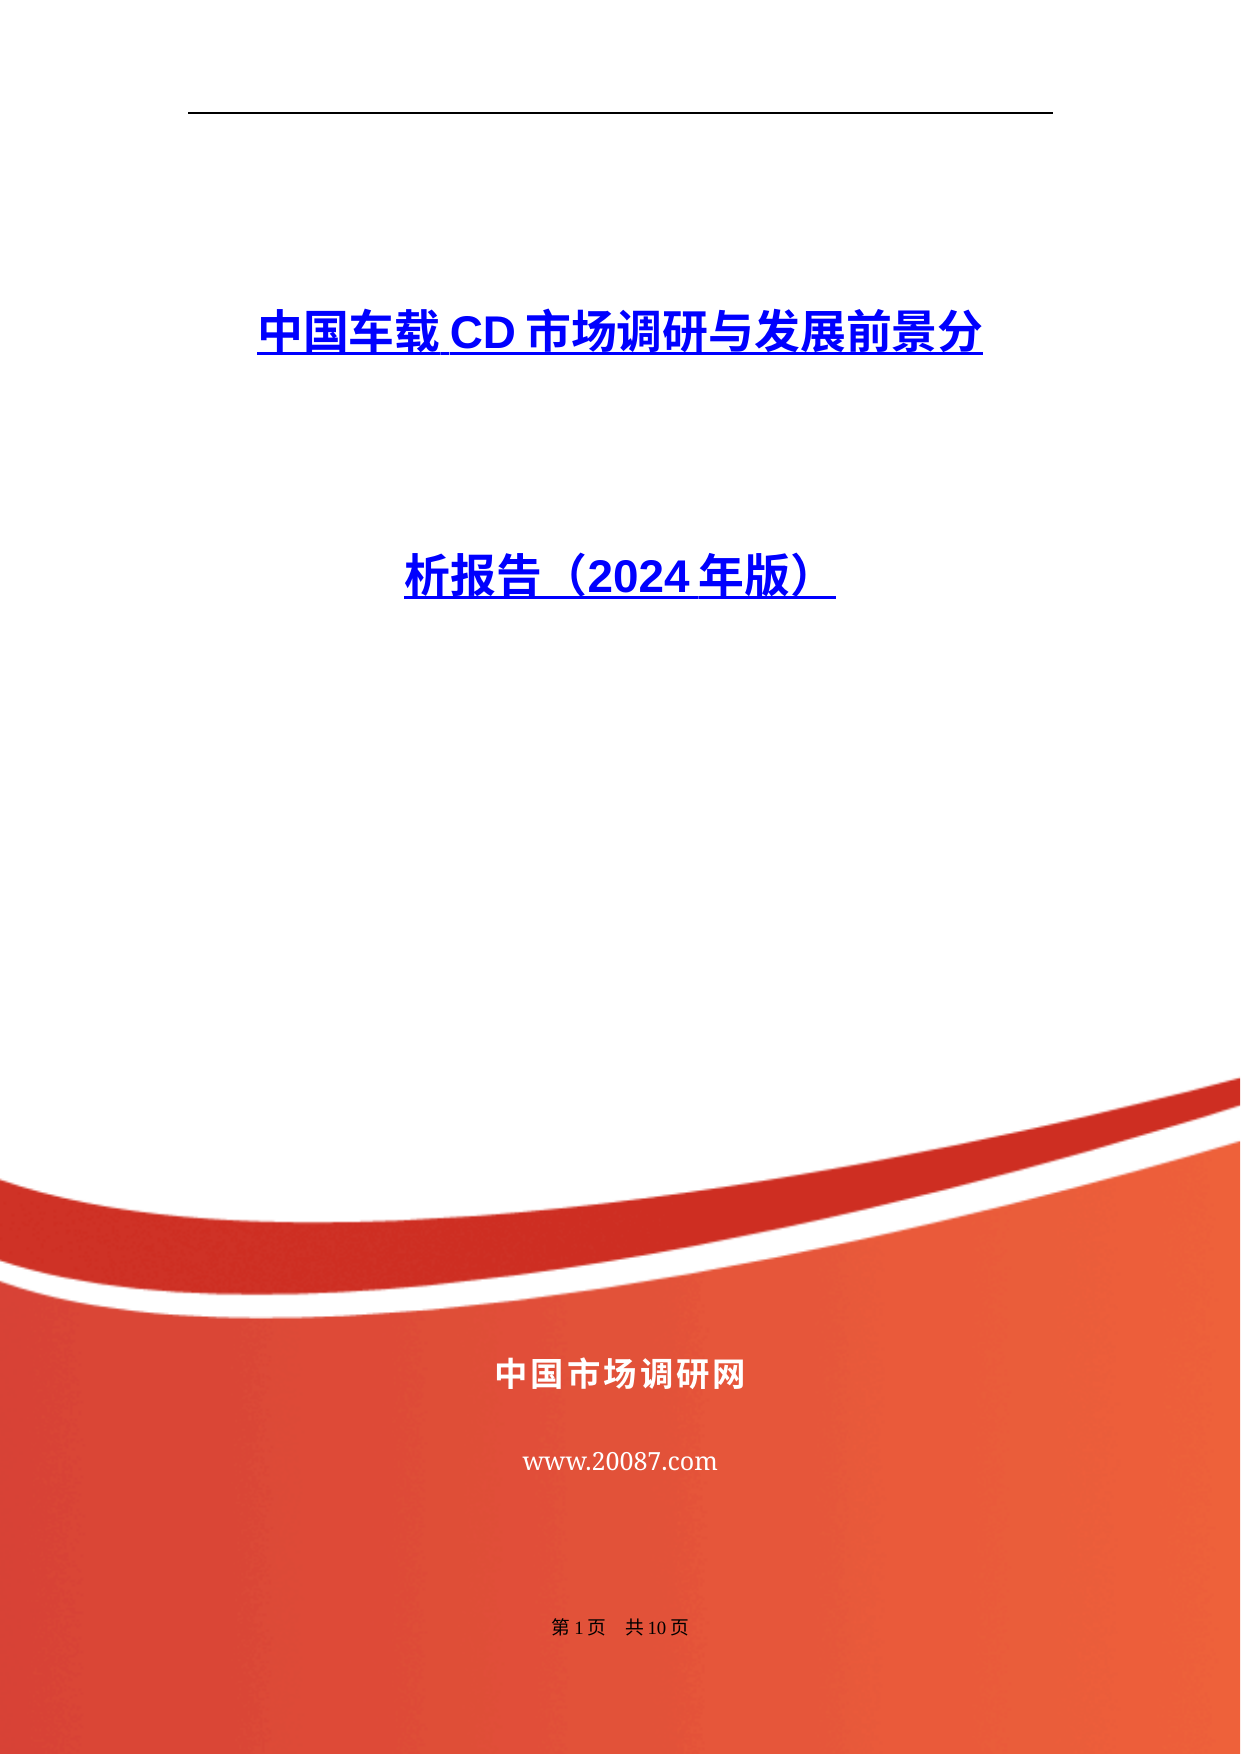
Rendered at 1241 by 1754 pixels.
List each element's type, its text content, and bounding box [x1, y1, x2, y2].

subtitle 中国市场调研网 [187, 1339, 1053, 1404]
picture [0, 1006, 1241, 1754]
text www.20087.com [187, 1428, 1053, 1493]
table_header 中国车载CD市场调研与发展前景分析报告（2024年版） [188, 207, 1053, 773]
